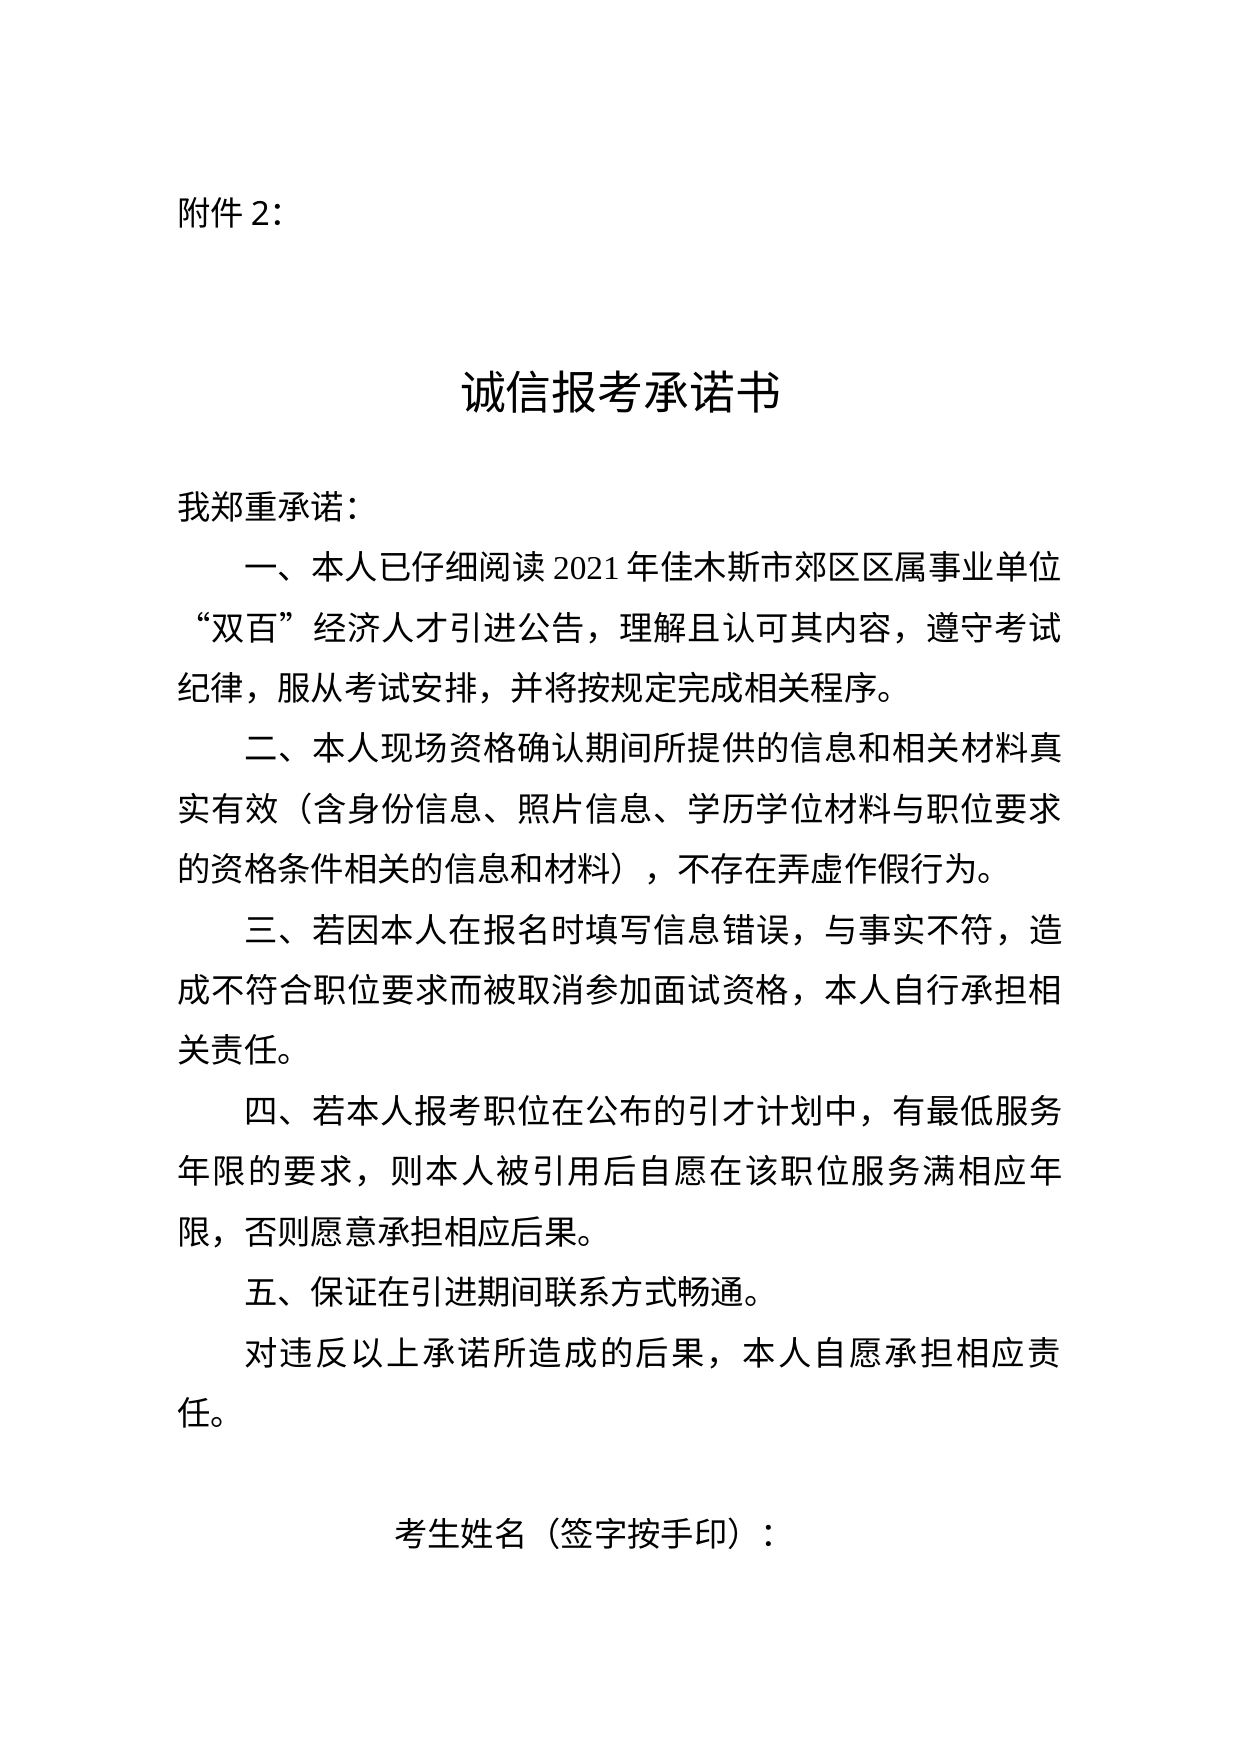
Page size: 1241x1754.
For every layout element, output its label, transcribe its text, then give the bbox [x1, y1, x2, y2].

text 一、本人已仔细阅读2021年佳木斯市郊区区属事业单位“双百”经济人才引进公告，理解且认可其内容，遵守考试纪律，服从考试安排，并将按规定完成相关程序。 [177, 649, 1063, 712]
text 诚信报考承诺书 [177, 341, 1063, 438]
text 对违反以上承诺所造成的后果，本人自愿承担相应责任。 [177, 1317, 1063, 1437]
text 四、若本人报考职位在公布的引才计划中，有最低服务年限的要求，则本人被引用后自愿在该职位服务满相应年限，否则愿意承担相应后果。 [177, 1193, 1063, 1256]
text 五、保证在引进期间联系方式畅通。 [177, 1256, 1063, 1317]
text 四、若本人报考职位在公布的引才计划中，有最低服务年限的要求，则本人被引用后自愿在该职位服务满相应年限，否则愿意承担相应后果。 [177, 1075, 1063, 1145]
text 二、本人现场资格确认期间所提供的信息和相关材料真实有效（含身份信息、照片信息、学历学位材料与职位要求的资格条件相关的信息和材料），不存在弄虚作假行为。 [177, 831, 1063, 894]
text 附件2： [177, 178, 1063, 243]
text 二、本人现场资格确认期间所提供的信息和相关材料真实有效（含身份信息、照片信息、学历学位材料与职位要求的资格条件相关的信息和材料），不存在弄虚作假行为。 [177, 712, 1063, 783]
text 考生姓名（签字按手印）： [177, 1498, 1063, 1558]
text 三、若因本人在报名时填写信息错误，与事实不符，造成不符合职位要求而被取消参加面试资格，本人自行承担相关责任。 [177, 894, 1063, 964]
text 我郑重承诺： [177, 471, 1063, 531]
text 一、本人已仔细阅读2021年佳木斯市郊区区属事业单位“双百”经济人才引进公告，理解且认可其内容，遵守考试纪律，服从考试安排，并将按规定完成相关程序。 [177, 531, 1063, 601]
text 三、若因本人在报名时填写信息错误，与事实不符，造成不符合职位要求而被取消参加面试资格，本人自行承担相关责任。 [177, 1012, 1063, 1075]
